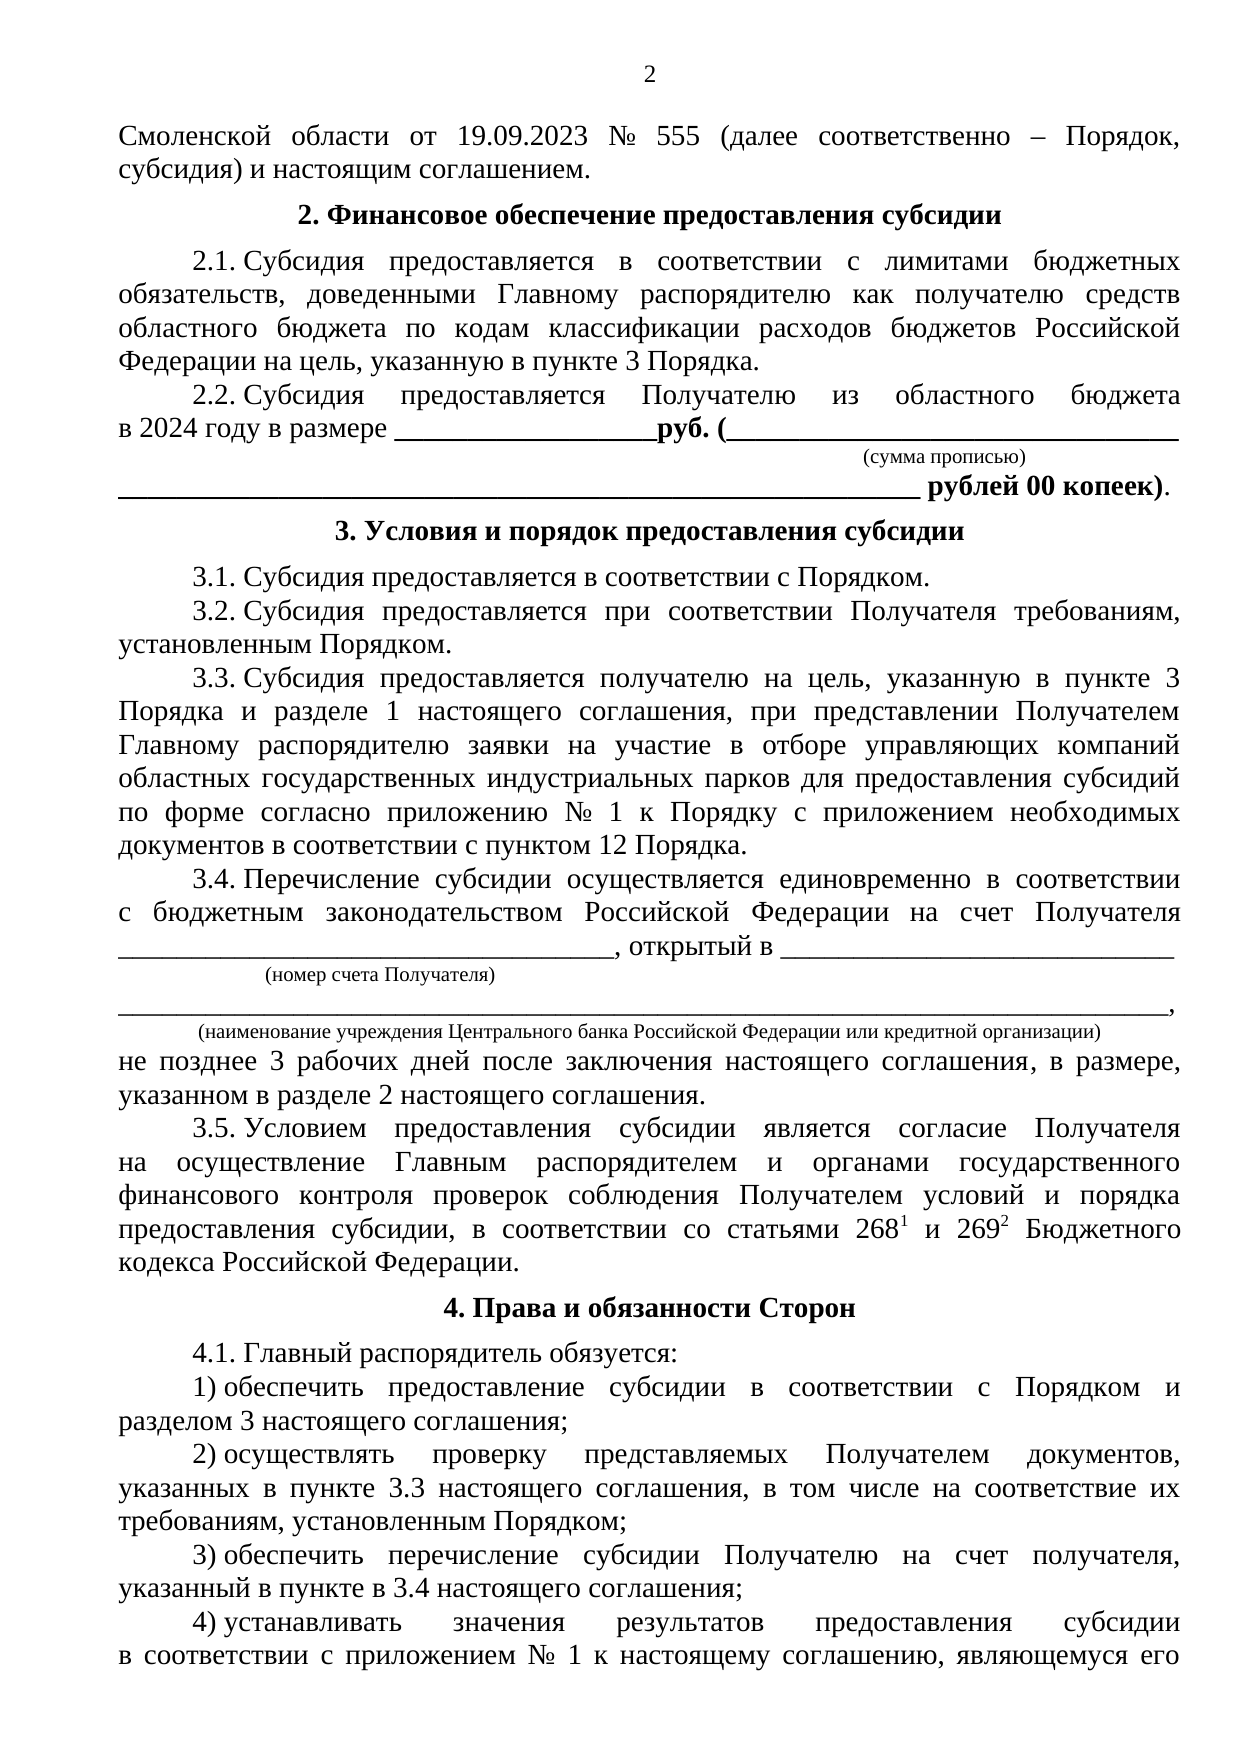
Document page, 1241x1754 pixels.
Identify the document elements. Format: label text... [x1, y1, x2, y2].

text 4.1. Главный распорядитель обязуется: [118, 1336, 1181, 1369]
text (наименование учреждения Центрального банка Российской Федерации или кредитной организации) [118, 1019, 1181, 1043]
text 3.3. Субсидия предоставляется получателю на цель, указанную в пункте 3 Порядка и разделе 1 настоящего соглашения, при представлении Получателем Главному распорядителю заявки на участие в отборе управляющих компаний областных государственных индустриальных парков для предоставления субсидий по форме согласно приложению № 1 к Порядку с приложением необходимых документов в соответствии с пунктом 12 Порядка. [118, 660, 1181, 861]
text 2) осуществлять проверку представляемых Получателем документов, указанных в пункте 3.3 настоящего соглашения, в том числе на соответствие их требованиям, установленным Порядком; [118, 1436, 1181, 1537]
text не позднее 3 рабочих дней после заключения настоящего соглашения, в размере, указанном в разделе 2 настоящего соглашения. [118, 1043, 1181, 1110]
text 3.2. Субсидия предоставляется при соответствии Получателя требованиям, установленным Порядком. [118, 593, 1181, 660]
text 2. Финансовое обеспечение предоставления субсидии [118, 197, 1181, 231]
text 2.2. Субсидия предоставляется Получателю из областного бюджета в 2024 году в размере __________________руб. (_______________________________ [118, 377, 1181, 444]
text _______________________________________________________ рублей 00 копеек). [118, 468, 1181, 502]
text (номер счета Получателя) [118, 962, 1181, 986]
text 1) обеспечить предоставление субсидии в соответствии с Порядком и разделом 3 настоящего соглашения; [118, 1369, 1181, 1436]
text 3) обеспечить перечисление субсидии Получателю на счет получателя, указанный в пункте в 3.4 настоящего соглашения; [118, 1537, 1181, 1604]
text (сумма прописью) [118, 444, 1181, 468]
text ________________________________________________________________________, [118, 986, 1181, 1019]
text 3. Условия и порядок предоставления субсидии [118, 513, 1181, 547]
text 3.4. Перечисление субсидии осуществляется единовременно в соответствии с бюджетным законодательством Российской Федерации на счет Получателя __________________________________, открытый в ___________________________ [118, 861, 1181, 962]
text 2.1. Субсидия предоставляется в соответствии с лимитами бюджетных обязательств, доведенными Главному распорядителю как получателю средств областного бюджета по кодам классификации расходов бюджетов Российской Федерации на цель, указанную в пункте 3 Порядка. [118, 243, 1181, 377]
text 3.1. Субсидия предоставляется в соответствии с Порядком. [118, 559, 1181, 593]
text 3.5. Условием предоставления субсидии является согласие Получателя на осуществление Главным распорядителем и органами государственного финансового контроля проверок соблюдения Получателем условий и порядка предоставления субсидии, в соответствии со статьями 2681 и 2692 Бюджетного кодекса Российской Федерации. [118, 1110, 1181, 1278]
text 4. Права и обязанности Сторон [118, 1290, 1181, 1323]
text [118, 118, 1181, 185]
